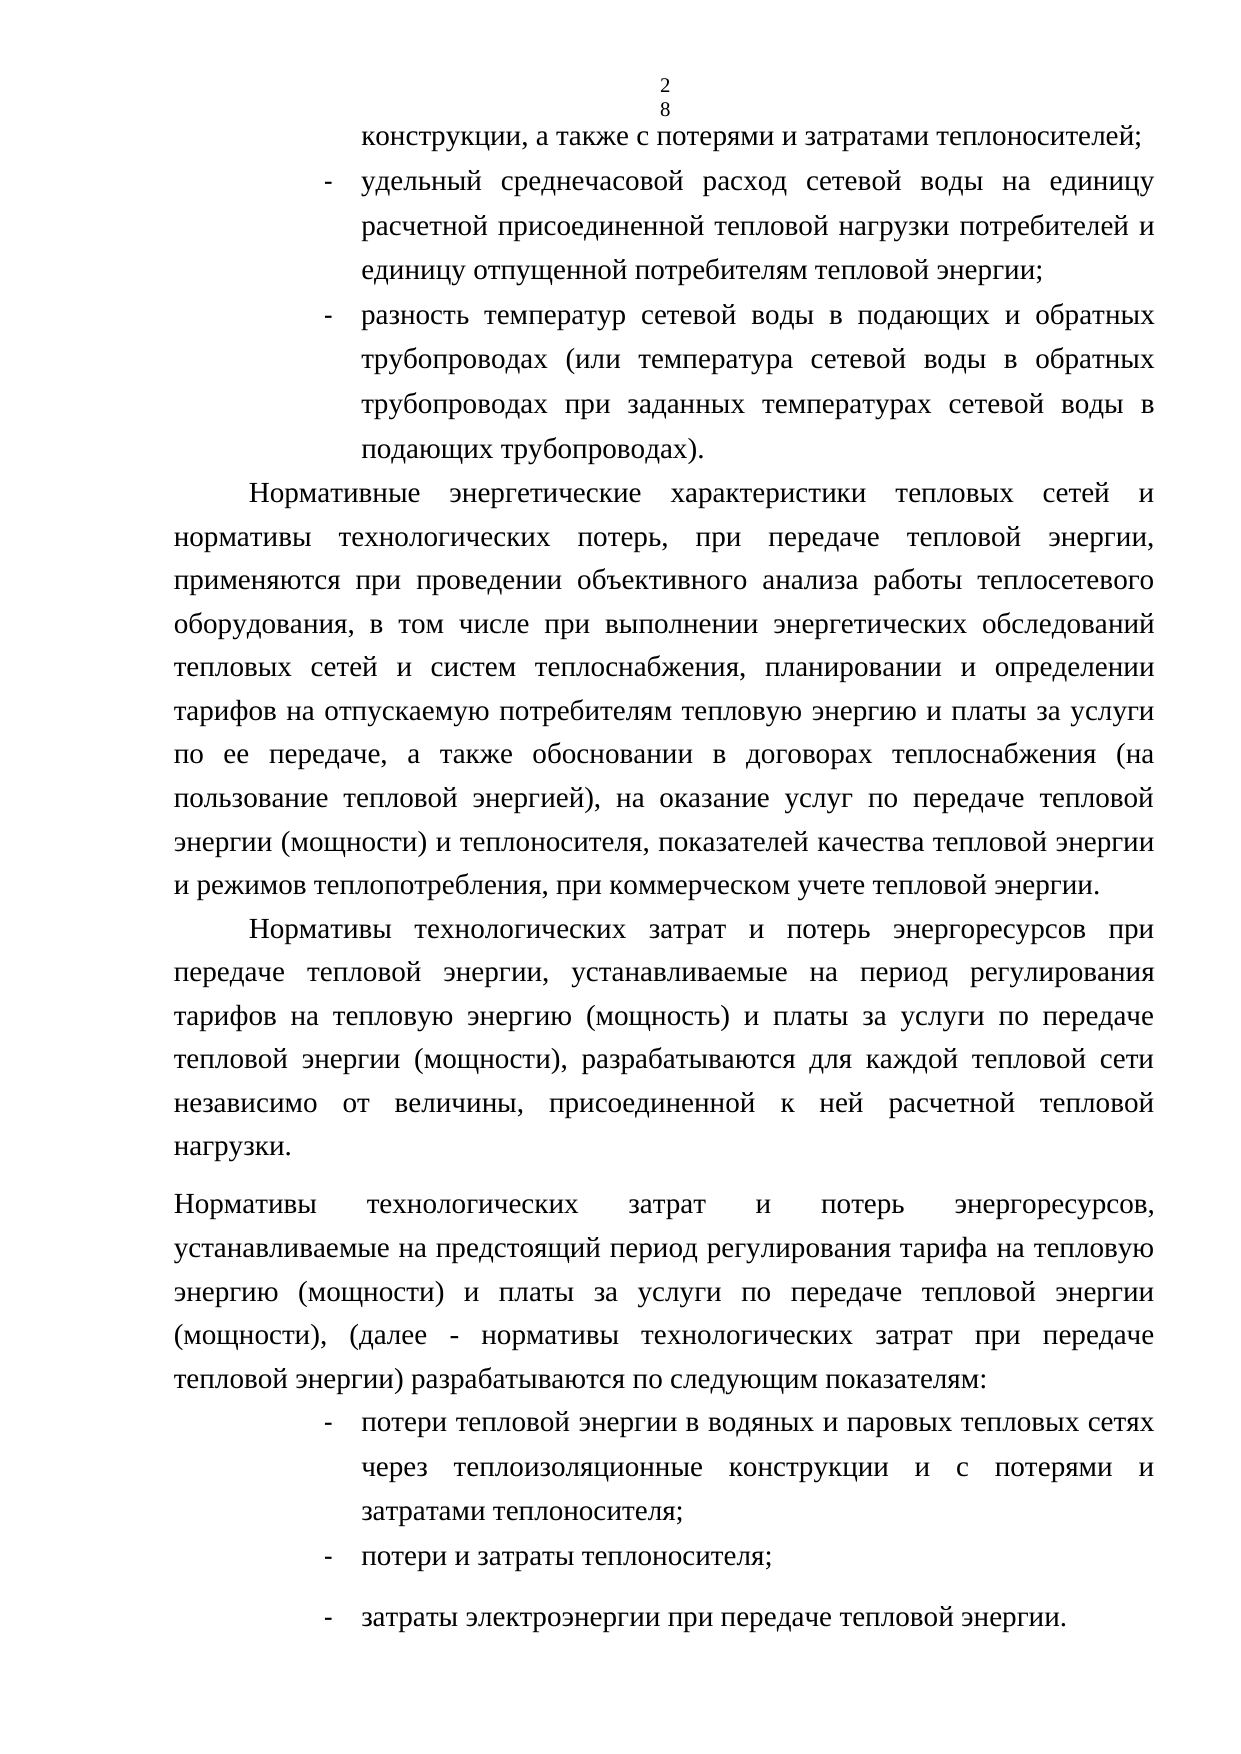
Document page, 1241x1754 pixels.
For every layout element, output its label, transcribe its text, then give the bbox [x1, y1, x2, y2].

list потери и затраты теплоносителя; [323, 1538, 1155, 1572]
list разность температур сетевой воды в подающих и обратных трубопроводах (или температура сетевой воды в обратных трубопроводах при заданных температурах сетевой воды в подающих трубопроводах). [323, 297, 1155, 464]
list удельный среднечасовой расход сетевой воды на единицу расчетной присоединенной тепловой нагрузки потребителей и единицу отпущенной потребителям тепловой энергии; [323, 163, 1155, 286]
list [323, 118, 1155, 152]
list затраты электроэнергии при передаче тепловой энергии. [323, 1599, 1155, 1633]
list потери тепловой энергии в водяных и паровых тепловых сетях через теплоизоляционные конструкции и с потерями и затратами теплоносителя; [323, 1404, 1155, 1527]
text Нормативы технологических затрат и потерь энергоресурсов при передаче тепловой энергии, устанавливаемые на период регулирования тарифов на тепловую энергию (мощность) и платы за услуги по передаче тепловой энергии (мощности), разрабатываются для каждой тепловой сети независимо от величины, присоединенной к ней расчетной тепловой нагрузки. [173, 911, 1155, 1162]
text Нормативы технологических затрат и потерь энергоресурсов, устанавливаемые на предстоящий период регулирования тарифа на тепловую энергию (мощности) и платы за услуги по передаче тепловой энергии (мощности), (далее - нормативы технологических затрат при передаче тепловой энергии) разрабатываются по следующим показателям: [173, 1187, 1155, 1394]
text Нормативные энергетические характеристики тепловых сетей и нормативы технологических потерь, при передаче тепловой энергии, применяются при проведении объективного анализа работы теплосетевого оборудования, в том числе при выполнении энергетических обследований тепловых сетей и систем теплоснабжения, планировании и определении тарифов на отпускаемую потребителям тепловую энергию и платы за услуги по ее передаче, а также обосновании в договорах теплоснабжения (на пользование тепловой энергией), на оказание услуг по передаче тепловой энергии (мощности) и теплоносителя, показателей качества тепловой энергии и режимов теплопотребления, при коммерческом учете тепловой энергии. [173, 475, 1155, 901]
